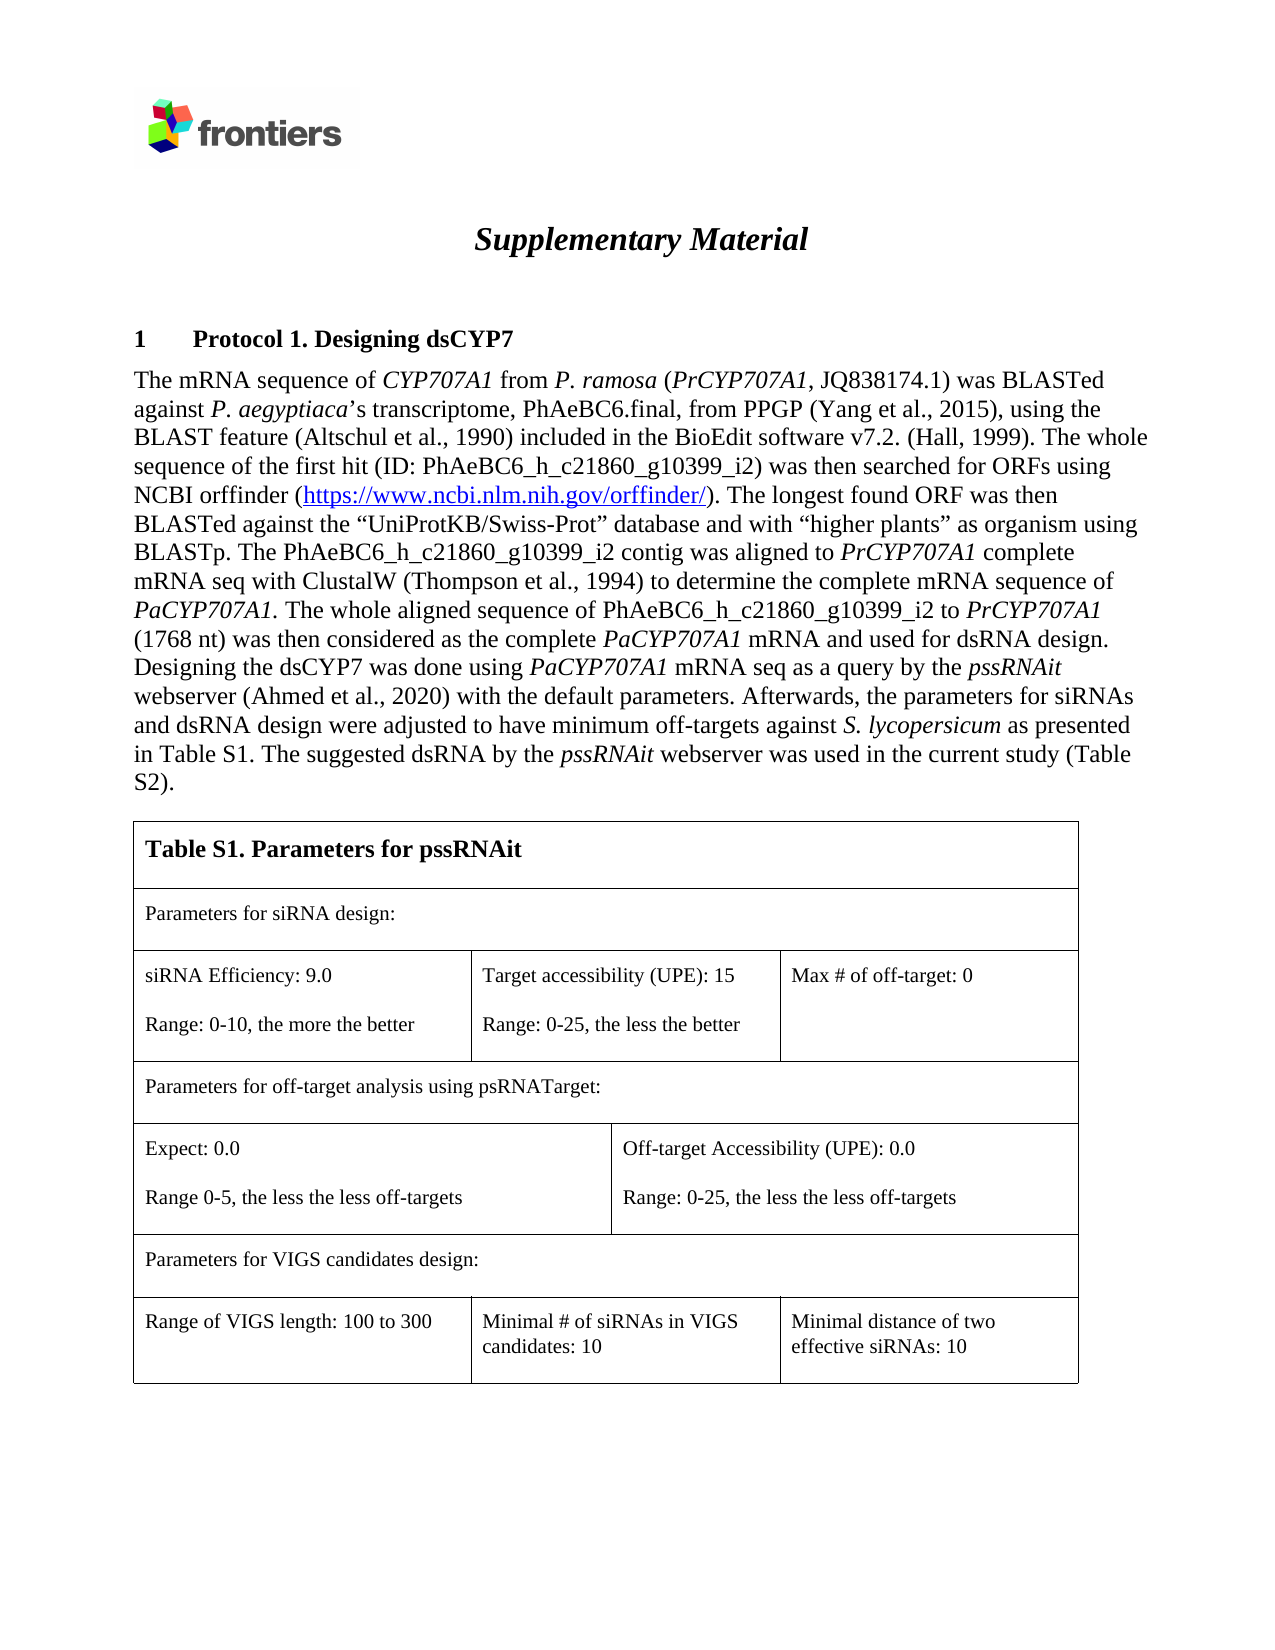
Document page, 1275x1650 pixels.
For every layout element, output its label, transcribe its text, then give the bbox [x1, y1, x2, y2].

picture [133, 87, 361, 169]
table_cell Max # of off-target: 0 [781, 951, 1078, 1061]
table_cell Expect: 0.0 Range 0-5, the less the less off-targets [134, 1124, 611, 1234]
table_cell Minimal distance of two effective siRNAs: 10 [781, 1298, 1078, 1383]
table_cell siRNA Efficiency: 9.0 Range: 0-10, the more the better [134, 951, 471, 1061]
table_cell Parameters for off-target analysis using psRNATarget: [134, 1062, 1078, 1123]
table_cell Parameters for VIGS candidates design: [134, 1235, 1078, 1296]
table_cell Minimal # of siRNAs in VIGS candidates: 10 [472, 1298, 780, 1383]
table_cell Target accessibility (UPE): 15 Range: 0-25, the less the better [472, 951, 780, 1061]
table_cell Range of VIGS length: 100 to 300 [134, 1298, 471, 1383]
table_cell Parameters for siRNA design: [134, 889, 1078, 950]
text Supplementary Material [133, 219, 1152, 257]
text The mRNA sequence of CYP707A1 from P. ramosa (PrCYP707A1, JQ838174.1) was BLASTed against P. aegyptiaca’s transcriptome, PhAeBC6.final, from PPGP (Yang et al., 2015), using the BLAST feature (Altschul et al., 1990) included in the BioEdit software v7.2. (Hall, 1999). The whole sequence of the first hit (ID: PhAeBC6_h_c21860_g10399_i2) was then searched for ORFs using NCBI orffinder (https://www.ncbi.nlm.nih.gov/orffinder/). The longest found ORF was then BLASTed against the “UniProtKB/Swiss-Prot” database and with “higher plants” as organism using BLASTp. The PhAeBC6_h_c21860_g10399_i2 contig was aligned to PrCYP707A1 complete mRNA seq with ClustalW (Thompson et al., 1994) to determine the complete mRNA sequence of PaCYP707A1. The whole aligned sequence of PhAeBC6_h_c21860_g10399_i2 to PrCYP707A1 (1768 nt) was then considered as the complete PaCYP707A1 mRNA and used for dsRNA design. Designing the dsCYP7 was done using PaCYP707A1 mRNA seq as a query by the pssRNAit webserver (Ahmed et al., 2020) with the default parameters. Afterwards, the parameters for siRNAs and dsRNA design were adjusted to have minimum off-targets against S. lycopersicum as presented in Table S1. The suggested dsRNA by the pssRNAit webserver was used in the current study (Table S2). [133, 365, 1152, 796]
table_cell Off-target Accessibility (UPE): 0.0 Range: 0-25, the less the less off-targets [612, 1124, 1078, 1234]
subtitle Protocol 1. Designing dsCYP7 [133, 324, 1152, 352]
